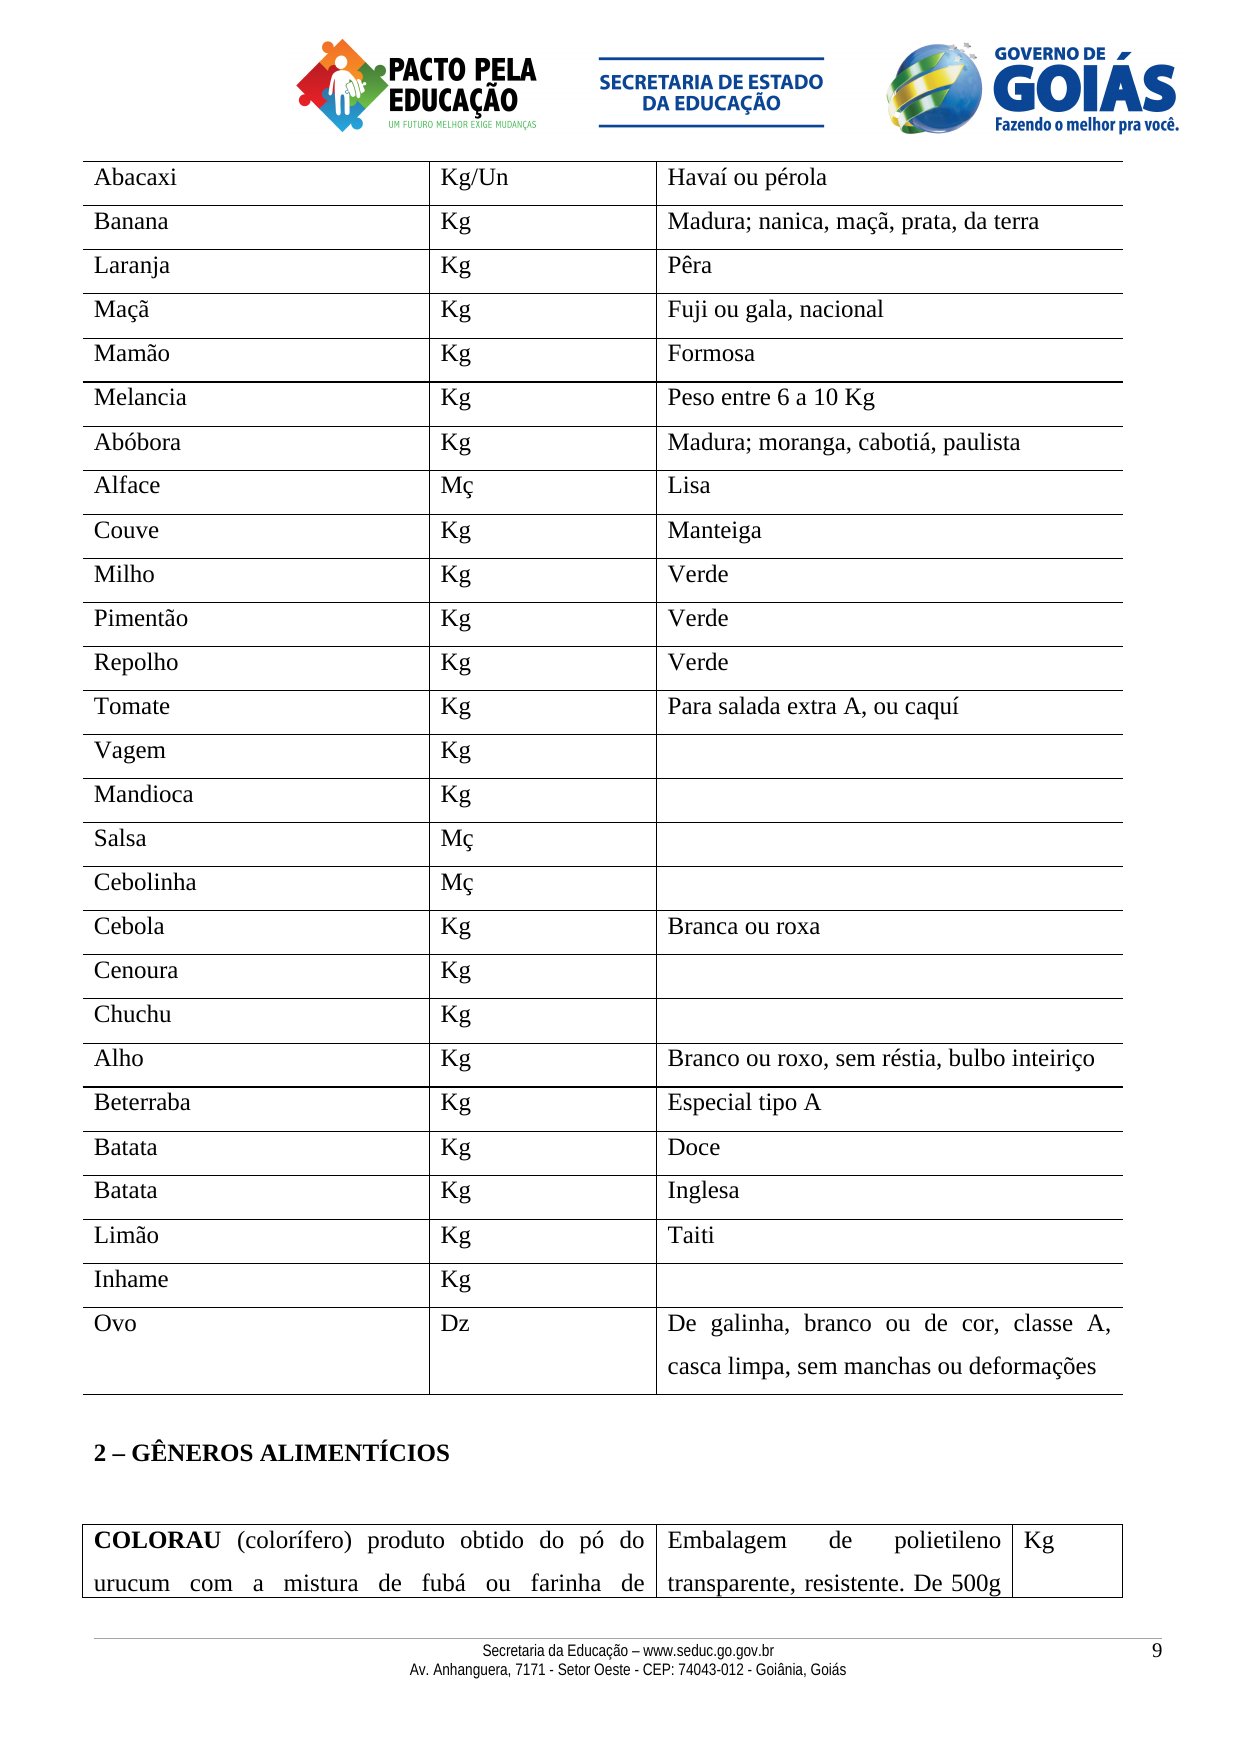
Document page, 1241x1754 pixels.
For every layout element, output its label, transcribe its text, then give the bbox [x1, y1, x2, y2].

table_cell Kg [430, 1176, 656, 1219]
table_cell Kg [430, 735, 656, 778]
table_header Embalagem de polietileno transparente, resistente. De 500g a . [657, 1525, 1012, 1597]
table_cell Chuchu [83, 999, 429, 1042]
table_cell Formosa [657, 339, 1123, 381]
table_cell Pêra [657, 250, 1123, 293]
table_cell Kg [430, 1264, 656, 1307]
table_cell Abóbora [83, 427, 429, 469]
table_cell Especial tipo A [657, 1088, 1123, 1131]
table_cell Manteiga [657, 515, 1123, 558]
table_cell [657, 867, 1123, 910]
table_cell Kg [430, 339, 656, 381]
table_cell Couve [83, 515, 429, 558]
table_cell Mamão [83, 339, 429, 381]
text 2 – GÊNEROS ALIMENTÍCIOS [94, 1438, 1162, 1467]
table_cell Alface [83, 471, 429, 514]
table_cell [657, 999, 1123, 1042]
table_cell [657, 1264, 1123, 1307]
table_cell Kg [430, 559, 656, 602]
table_cell Kg [430, 294, 656, 337]
table_cell Lisa [657, 471, 1123, 514]
table_cell Havaí ou pérola [657, 162, 1123, 205]
table_cell Melancia [83, 383, 429, 426]
table_cell Para salada extra A, ou caquí [657, 691, 1123, 734]
table_cell Peso entre [657, 383, 1123, 426]
table_cell Kg [430, 250, 656, 293]
table_cell Batata [83, 1176, 429, 1219]
table_cell Repolho [83, 647, 429, 690]
table_cell Cenoura [83, 955, 429, 998]
table_cell Kg [430, 427, 656, 469]
table_cell Dz [430, 1308, 656, 1394]
table_cell Mç [430, 823, 656, 866]
table_cell Kg [430, 603, 656, 646]
table_cell Tomate [83, 691, 429, 734]
table_cell Cebola [83, 911, 429, 954]
table_cell Kg [430, 1132, 656, 1174]
table_cell Kg [430, 999, 656, 1042]
table_cell Kg [430, 779, 656, 822]
table_cell [657, 735, 1123, 778]
table_cell Maçã [83, 294, 429, 337]
table_cell Milho [83, 559, 429, 602]
table_cell Madura; nanica, maçã, prata, da terra [657, 206, 1123, 249]
table_cell Kg [430, 911, 656, 954]
table_header Kg [1013, 1525, 1122, 1597]
table_cell Laranja [83, 250, 429, 293]
table_cell Taiti [657, 1220, 1123, 1263]
table_cell Vagem [83, 735, 429, 778]
table_cell Kg [430, 515, 656, 558]
table_cell Branca ou roxa [657, 911, 1123, 954]
table_cell Inhame [83, 1264, 429, 1307]
table_cell Kg [430, 955, 656, 998]
picture [287, 34, 1186, 143]
table_cell Mç [430, 867, 656, 910]
table_cell Kg [430, 691, 656, 734]
table_cell Kg [430, 1220, 656, 1263]
table_cell De galinha, branco ou de cor, classe A, casca limpa, sem manchas ou deformações [657, 1308, 1123, 1394]
table_cell [657, 779, 1123, 822]
table_cell Kg [430, 1088, 656, 1131]
table_cell Kg [430, 383, 656, 426]
table_cell Kg [430, 206, 656, 249]
table_cell Verde [657, 647, 1123, 690]
table_cell Verde [657, 603, 1123, 646]
table_cell Kg [430, 1044, 656, 1086]
table_cell [657, 823, 1123, 866]
table_cell [657, 955, 1123, 998]
table_cell Mç [430, 471, 656, 514]
table_cell Limão [83, 1220, 429, 1263]
table_cell Madura; moranga, cabotiá, paulista [657, 427, 1123, 469]
table_cell Kg [430, 647, 656, 690]
table_cell Verde [657, 559, 1123, 602]
table_cell Doce [657, 1132, 1123, 1174]
table_cell Beterraba [83, 1088, 429, 1131]
table_cell Salsa [83, 823, 429, 866]
table_cell Pimentão [83, 603, 429, 646]
table_cell Fuji ou gala, nacional [657, 294, 1123, 337]
table_cell Alho [83, 1044, 429, 1086]
table_cell Cebolinha [83, 867, 429, 910]
table_cell Ovo [83, 1308, 429, 1394]
table_cell Mandioca [83, 779, 429, 822]
table_cell Branco ou roxo, sem réstia, bulbo inteiriço [657, 1044, 1123, 1086]
table_cell Kg/Un [430, 162, 656, 205]
table_cell Batata [83, 1132, 429, 1174]
table_cell Banana [83, 206, 429, 249]
table_cell Inglesa [657, 1176, 1123, 1219]
table_cell Abacaxi [83, 162, 429, 205]
